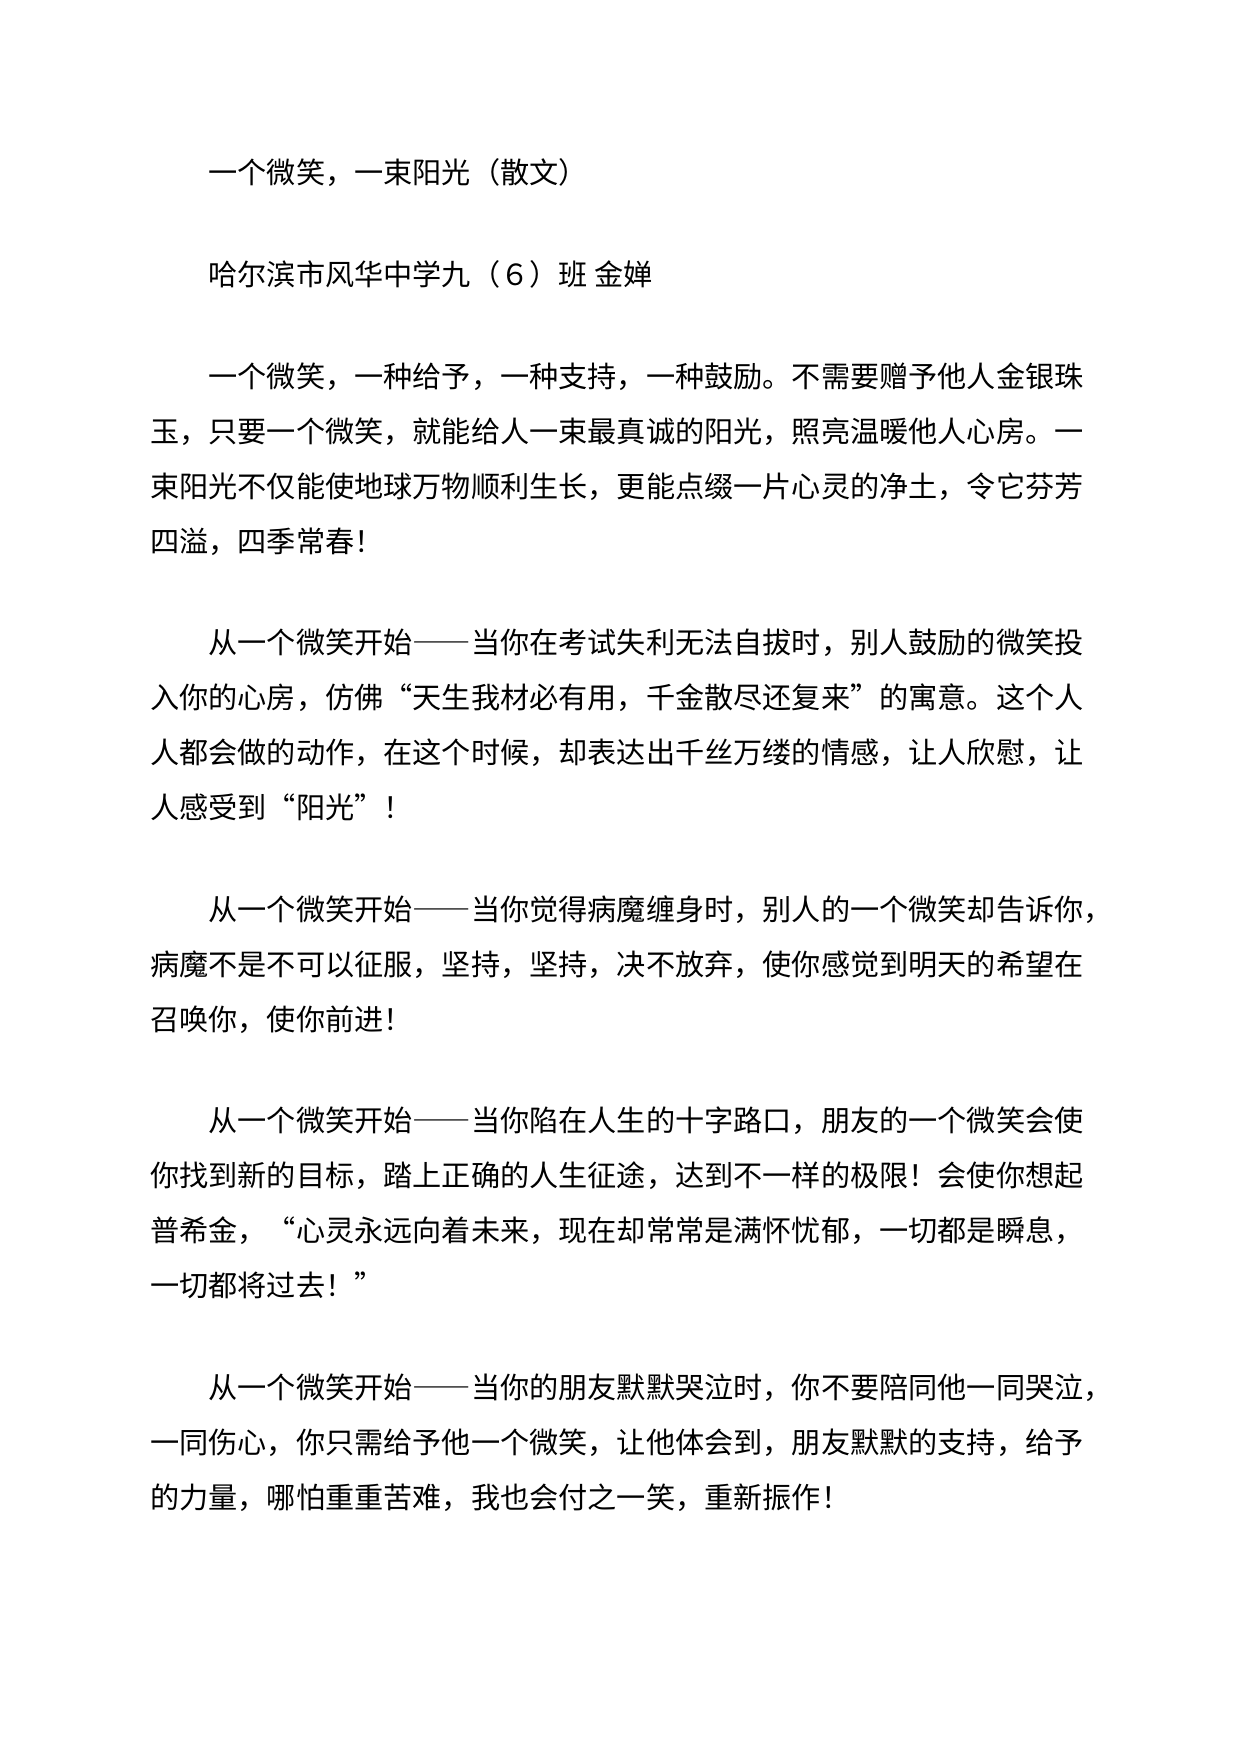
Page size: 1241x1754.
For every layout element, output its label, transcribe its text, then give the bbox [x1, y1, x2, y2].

text 一个微笑，一种给予，一种支持，一种鼓励。不需要赠予他人金银珠玉，只要一个微笑，就能给人一束最真诚的阳光，照亮温暖他人心房。一束阳光不仅能使地球万物顺利生长，更能点缀一片心灵的净土，令它芬芳四溢，四季常春！ [150, 353, 1090, 561]
text 从一个微笑开始——当你觉得病魔缠身时，别人的一个微笑却告诉你，病魔不是不可以征服，坚持，坚持，决不放弃，使你感觉到明天的希望在召唤你，使你前进！ [150, 886, 1090, 1038]
text 一个微笑，一束阳光（散文） [150, 150, 1090, 192]
text 从一个微笑开始——当你的朋友默默哭泣时，你不要陪同他一同哭泣，一同伤心，你只需给予他一个微笑，让他体会到，朋友默默的支持，给予的力量，哪怕重重苦难，我也会付之一笑，重新振作！ [150, 1364, 1090, 1517]
text 哈尔滨市风华中学九（６）班 金婵 [150, 252, 1090, 294]
text 从一个微笑开始——当你在考试失利无法自拔时，别人鼓励的微笑投入你的心房，仿佛“天生我材必有用，千金散尽还复来”的寓意。这个人人都会做的动作，在这个时候，却表达出千丝万缕的情感，让人欣慰，让人感受到“阳光”！ [150, 620, 1090, 827]
text 从一个微笑开始——当你陷在人生的十字路口，朋友的一个微笑会使你找到新的目标，踏上正确的人生征途，达到不一样的极限！会使你想起普希金，“心灵永远向着未来，现在却常常是满怀忧郁，一切都是瞬息，一切都将过去！” [150, 1098, 1090, 1305]
